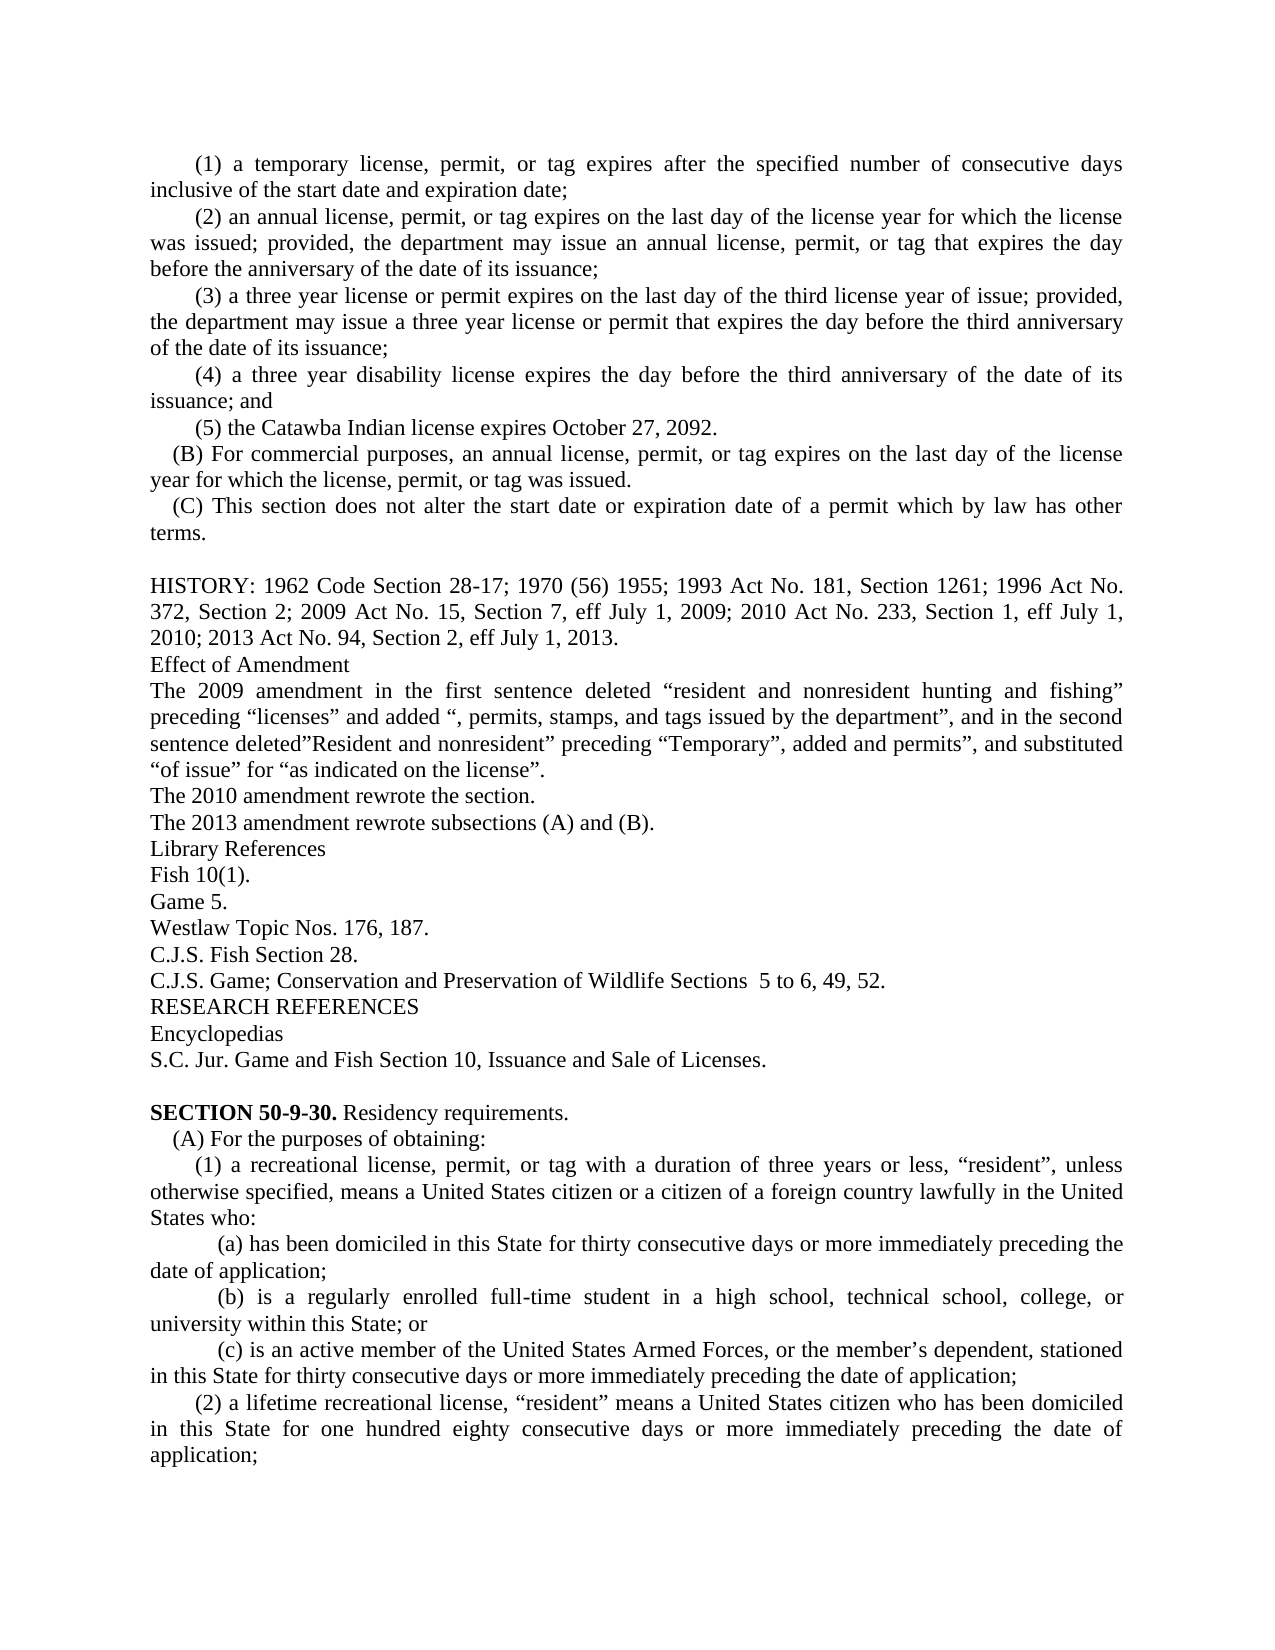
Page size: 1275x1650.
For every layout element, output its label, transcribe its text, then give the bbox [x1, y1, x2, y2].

text HISTORY: 1962 Code Section 28-17; 1970 (56) 1955; 1993 Act No. 181, Section 1261; 1996 Act No. 372, Section 2; 2009 Act No. 15, Section 7, eff July 1, 2009; 2010 Act No. 233, Section 1, eff July 1, 2010; 2013 Act No. 94, Section 2, eff July 1, 2013. [150, 572, 1125, 651]
text (2) an annual license, permit, or tag expires on the last day of the license year for which the license was issued; provided, the department may issue an annual license, permit, or tag that expires the day before the anniversary of the date of its issuance; [150, 203, 1125, 282]
text Westlaw Topic Nos. 176, 187. [150, 914, 1125, 941]
text SECTION 50-9-30. Residency requirements. [150, 1099, 1125, 1125]
text The 2013 amendment rewrote subsections (A) and (B). [150, 809, 1125, 835]
text The 2010 amendment rewrote the section. [150, 782, 1125, 809]
text The 2009 amendment in the first sentence deleted “resident and nonresident hunting and fishing” preceding “licenses” and added “, permits, stamps, and tags issued by the department”, and in the second sentence deleted”Resident and nonresident” preceding “Temporary”, added and permits”, and substituted “of issue” for “as indicated on the license”. [150, 677, 1125, 782]
text (c) is an active member of the United States Armed Forces, or the member’s dependent, stationed in this State for thirty consecutive days or more immediately preceding the date of application; [150, 1336, 1125, 1389]
text Game 5. [150, 888, 1125, 914]
text (1) a temporary license, permit, or tag expires after the specified number of consecutive days inclusive of the start date and expiration date; [150, 150, 1125, 203]
text (A) For the purposes of obtaining: [150, 1125, 1125, 1151]
text (a) has been domiciled in this State for thirty consecutive days or more immediately preceding the date of application; [150, 1231, 1125, 1283]
text (1) a recreational license, permit, or tag with a duration of three years or less, “resident”, unless otherwise specified, means a United States citizen or a citizen of a foreign country lawfully in the United States who: [150, 1151, 1125, 1231]
text C.J.S. Game; Conservation and Preservation of Wildlife Sections 5 to 6, 49, 52. [150, 967, 1125, 993]
text (2) a lifetime recreational license, “resident” means a United States citizen who has been domiciled in this State for one hundred eighty consecutive days or more immediately preceding the date of application; [150, 1389, 1125, 1468]
text (5) the Catawba Indian license expires October 27, 2092. [150, 413, 1125, 440]
text Fish 10(1). [150, 862, 1125, 888]
text (3) a three year license or permit expires on the last day of the third license year of issue; provided, the department may issue a three year license or permit that expires the day before the third anniversary of the date of its issuance; [150, 282, 1125, 361]
text (b) is a regularly enrolled full-time student in a high school, technical school, college, or university within this State; or [150, 1283, 1125, 1336]
text (B) For commercial purposes, an annual license, permit, or tag expires on the last day of the license year for which the license, permit, or tag was issued. [150, 440, 1125, 493]
text RESEARCH REFERENCES [150, 993, 1125, 1020]
text S.C. Jur. Game and Fish Section 10, Issuance and Sale of Licenses. [150, 1046, 1125, 1072]
text Effect of Amendment [150, 651, 1125, 677]
text C.J.S. Fish Section 28. [150, 941, 1125, 967]
text (C) This section does not alter the start date or expiration date of a permit which by law has other terms. [150, 493, 1125, 545]
text (4) a three year disability license expires the day before the third anniversary of the date of its issuance; and [150, 361, 1125, 413]
text Encyclopedias [150, 1020, 1125, 1046]
text Library References [150, 835, 1125, 862]
